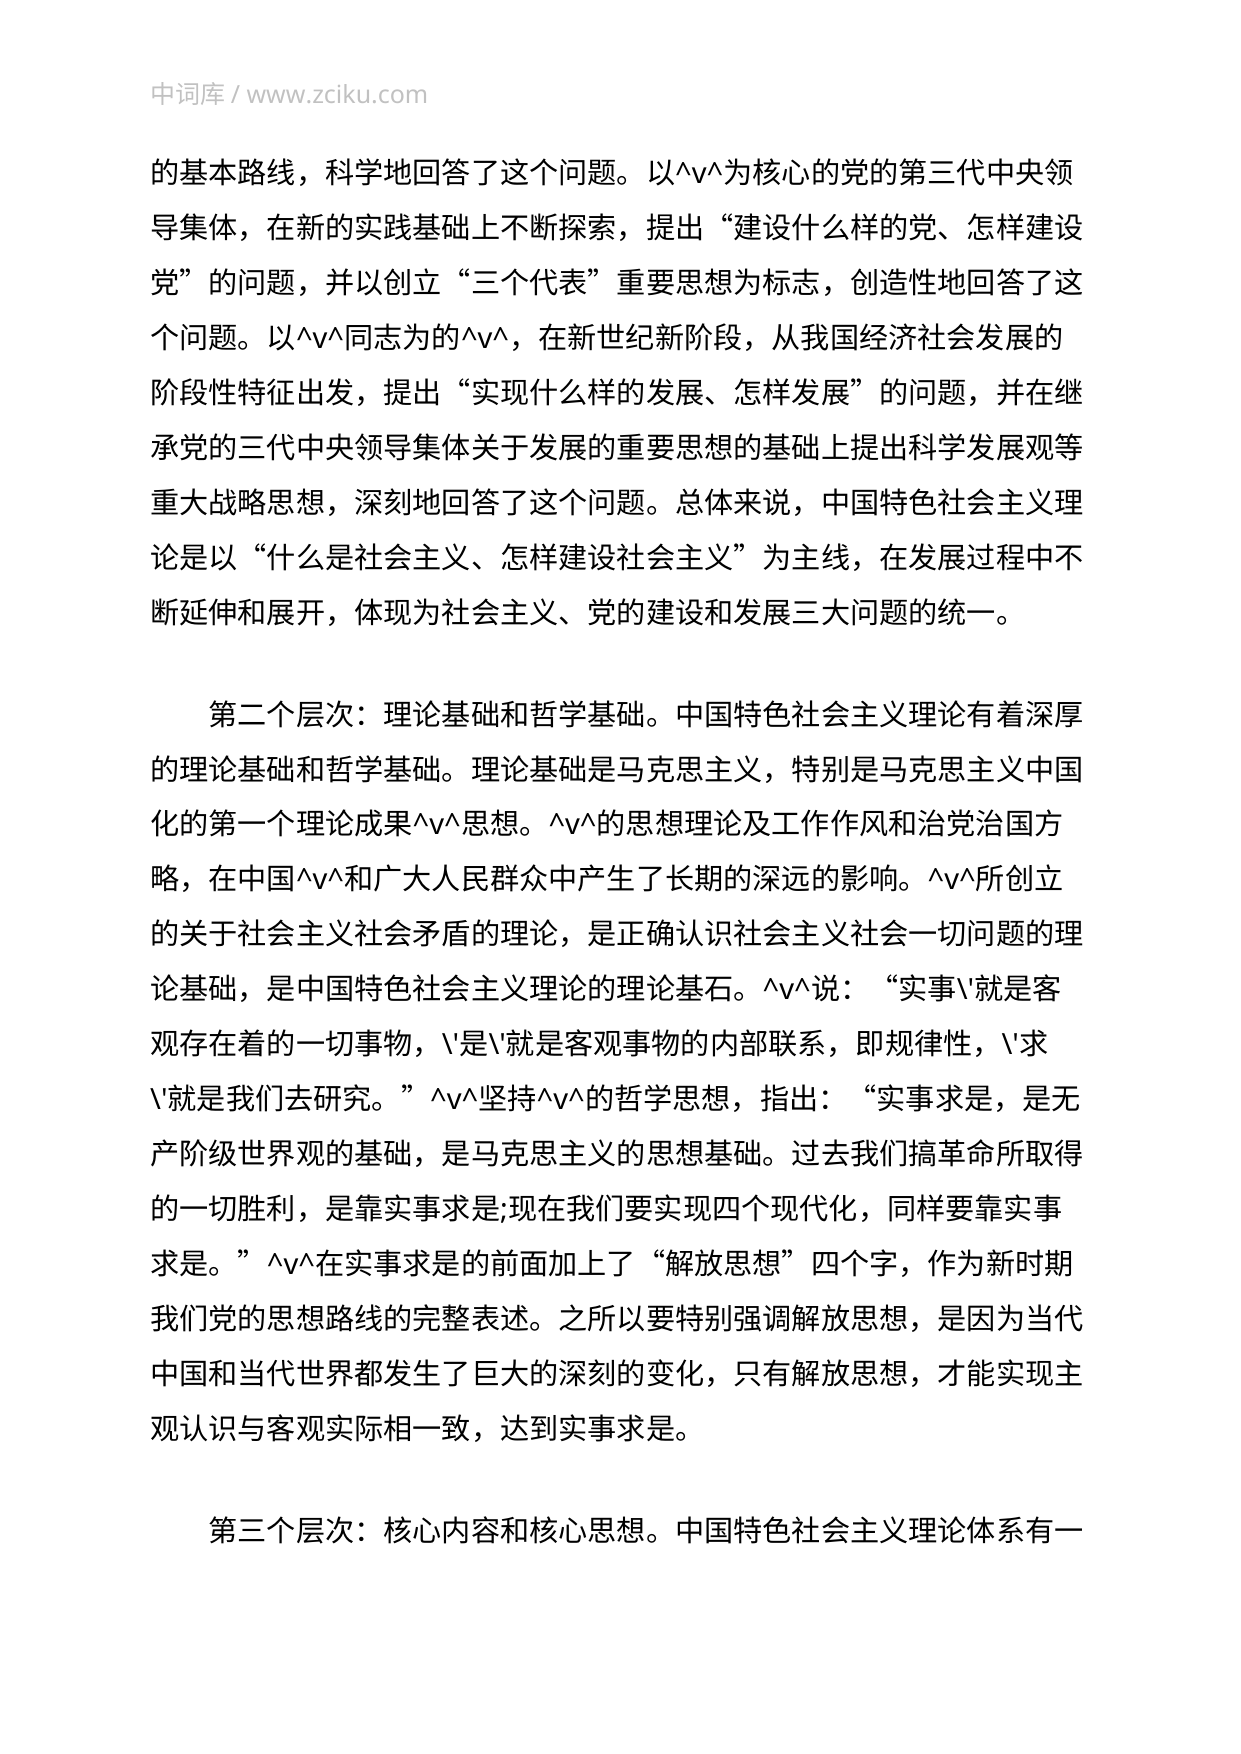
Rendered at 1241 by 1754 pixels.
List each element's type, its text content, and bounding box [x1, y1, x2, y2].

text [150, 150, 1090, 632]
text 第二个层次：理论基础和哲学基础。中国特色社会主义理论有着深厚的理论基础和哲学基础。理论基础是马克思主义，特别是马克思主义中国化的第一个理论成果^v^思想。^v^的思想理论及工作作风和治党治国方略，在中国^v^和广大人民群众中产生了长期的深远的影响。^v^所创立的关于社会主义社会矛盾的理论，是正确认识社会主义社会一切问题的理论基础，是中国特色社会主义理论的理论基石。^v^说：“实事\'就是客观存在着的一切事物，\'是\'就是客观事物的内部联系，即规律性，\'求\'就是我们去研究。”^v^坚持^v^的哲学思想，指出：“实事求是，是无产阶级世界观的基础，是马克思主义的思想基础。过去我们搞革命所取得的一切胜利，是靠实事求是;现在我们要实现四个现代化，同样要靠实事求是。”^v^在实事求是的前面加上了“解放思想”四个字，作为新时期我们党的思想路线的完整表述。之所以要特别强调解放思想，是因为当代中国和当代世界都发生了巨大的深刻的变化，只有解放思想，才能实现主观认识与客观实际相一致，达到实事求是。 [150, 691, 1090, 1448]
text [150, 1507, 1090, 1549]
